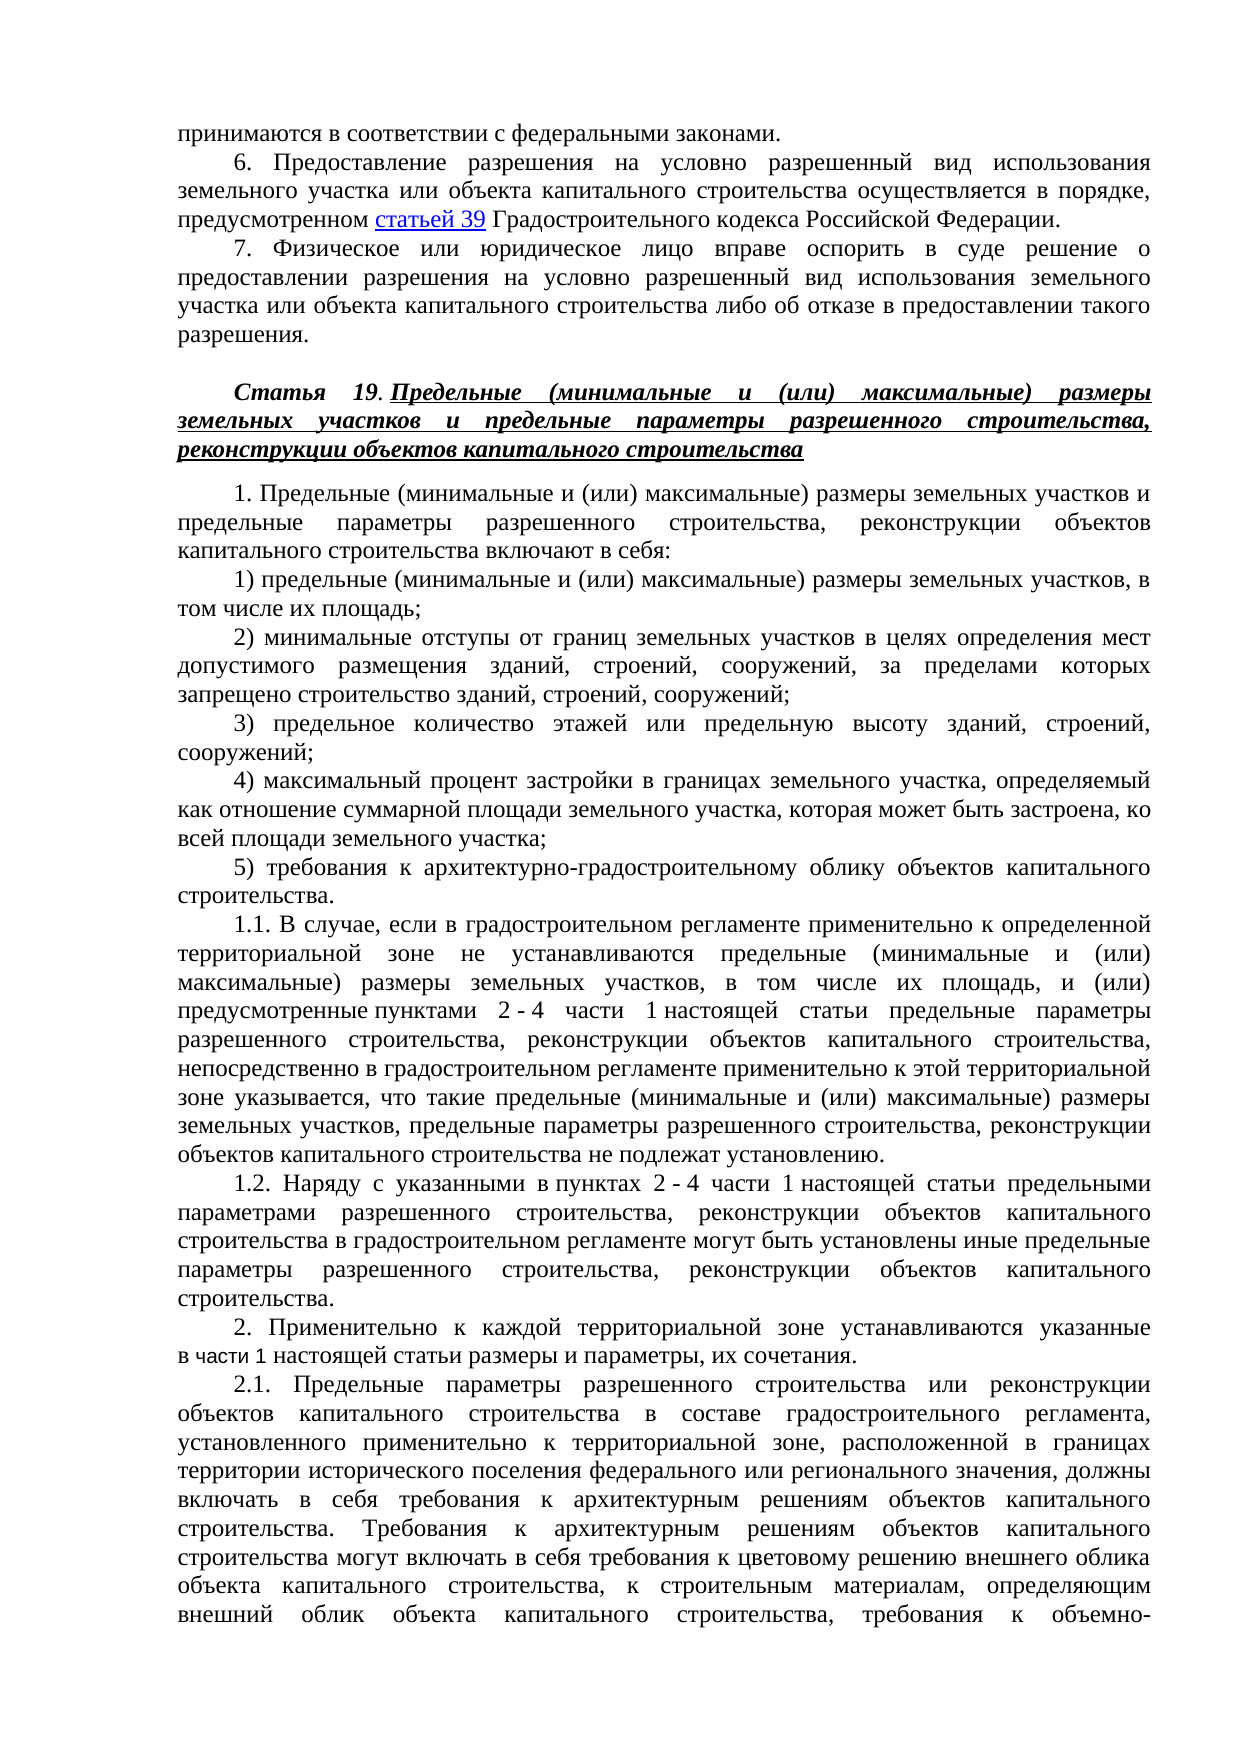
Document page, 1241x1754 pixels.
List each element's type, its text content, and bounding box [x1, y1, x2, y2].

text 1. Предельные (минимальные и (или) максимальные) размеры земельных участков и предельные параметры разрешенного строительства, реконструкции объектов капитального строительства включают в себя: [177, 478, 1152, 564]
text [177, 1369, 1152, 1628]
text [177, 118, 1152, 147]
subtitle Статья 19. Предельные (минимальные и (или) максимальные) размеры земельных участков и предельные параметры разрешенного строительства, реконструкции объектов капитального строительства [177, 377, 1152, 431]
text 4) максимальный процент застройки в границах земельного участка, определяемый как отношение суммарной площади земельного участка, которая может быть застроена, ко всей площади земельного участка; [177, 766, 1152, 852]
text 3) предельное количество этажей или предельную высоту зданий, строений, сооружений; [177, 708, 1152, 766]
text 2) минимальные отступы от границ земельных участков в целях определения мест допустимого размещения зданий, строений, сооружений, за пределами которых запрещено строительство зданий, строений, сооружений; [177, 622, 1152, 708]
text 7. Физическое или юридическое лицо вправе оспорить в суде решение о предоставлении разрешения на условно разрешенный вид использования земельного участка или объекта капитального строительства либо об отказе в предоставлении такого разрешения. [177, 233, 1152, 348]
text 2. Применительно к каждой территориальной зоне устанавливаются указанные в части 1 настоящей статьи размеры и параметры, их сочетания. [177, 1312, 1152, 1369]
text 1.1. В случае, если в градостроительном регламенте применительно к определенной территориальной зоне не устанавливаются предельные (минимальные и (или) максимальные) размеры земельных участков, в том числе их площадь, и (или) предусмотренные пунктами 2 - 4 части 1 настоящей статьи предельные параметры разрешенного строительства, реконструкции объектов капитального строительства, непосредственно в градостроительном регламенте применительно к этой территориальной зоне указывается, что такие предельные (минимальные и (или) максимальные) размеры земельных участков, предельные параметры разрешенного строительства, реконструкции объектов капитального строительства не подлежат установлению. [177, 909, 1152, 1168]
subtitle Статья 19. Предельные (минимальные и (или) максимальные) размеры земельных участков и предельные параметры разрешенного строительства, реконструкции объектов капитального строительства [177, 432, 1152, 463]
text 1) предельные (минимальные и (или) максимальные) размеры земельных участков, в том числе их площадь; [177, 564, 1152, 622]
text 6. Предоставление разрешения на условно разрешенный вид использования земельного участка или объекта капитального строительства осуществляется в порядке, предусмотренном статьей 39 Градостроительного кодекса Российской Федерации. [177, 147, 1152, 233]
text 1.2. Наряду с указанными в пунктах 2 - 4 части 1 настоящей статьи предельными параметрами разрешенного строительства, реконструкции объектов капитального строительства в градостроительном регламенте могут быть установлены иные предельные параметры разрешенного строительства, реконструкции объектов капитального строительства. [177, 1168, 1152, 1312]
text 5) требования к архитектурно-градостроительному облику объектов капитального строительства. [177, 852, 1152, 909]
